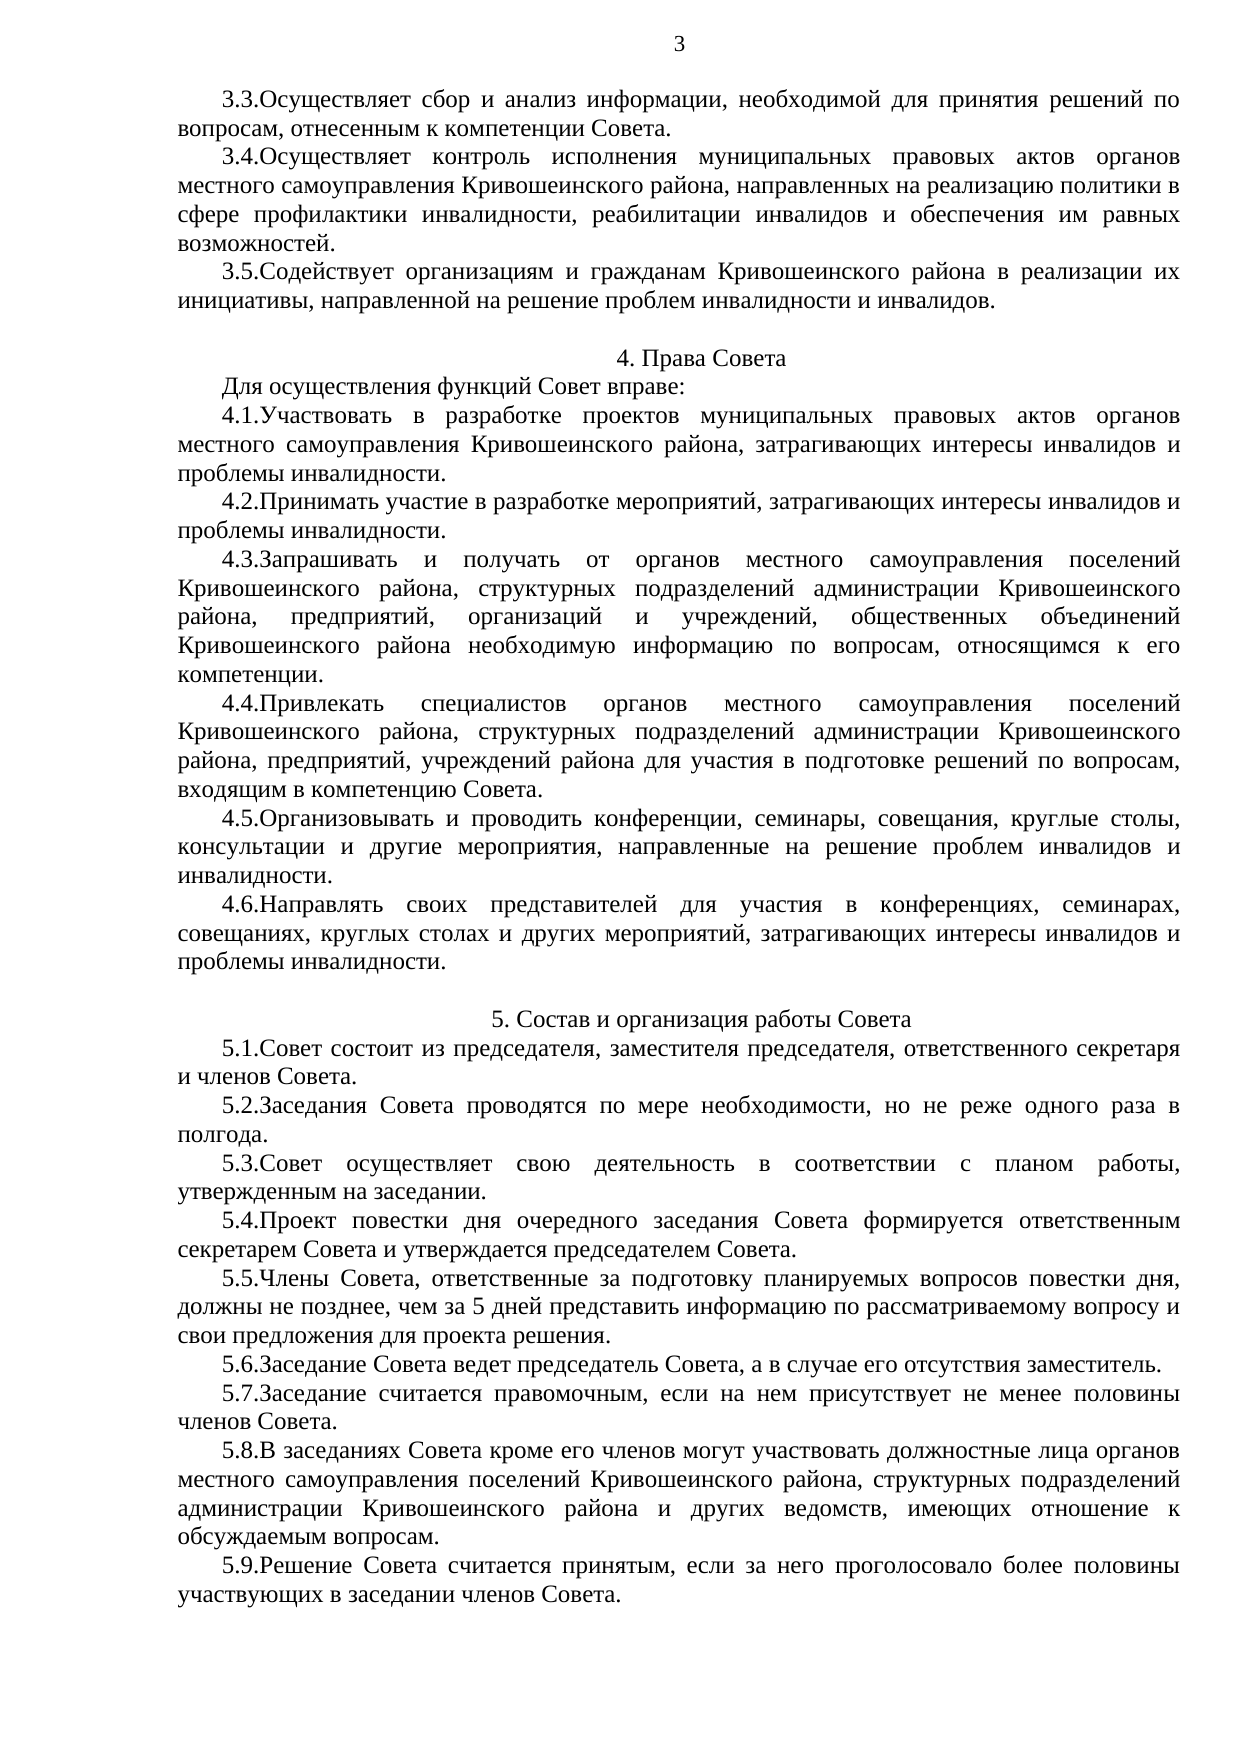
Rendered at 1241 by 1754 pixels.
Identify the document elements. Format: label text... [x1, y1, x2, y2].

text 4.4.Привлекать специалистов органов местного самоуправления поселений Кривошеинского района, структурных подразделений администрации Кривошеинского района, предприятий, учреждений района для участия в подготовке решений по вопросам, входящим в компетенцию Совета. [177, 688, 1181, 803]
text 5.1.Совет состоит из председателя, заместителя председателя, ответственного секретаря и членов Совета. [177, 1033, 1181, 1090]
text Для осуществления функций Совет вправе: [177, 371, 1181, 400]
text 5.6.Заседание Совета ведет председатель Совета, а в случае его отсутствия заместитель. [177, 1349, 1181, 1378]
text 5.5.Члены Совета, ответственные за подготовку планируемых вопросов повестки дня, должны не позднее, чем за 5 дней представить информацию по рассматриваемому вопросу и свои предложения для проекта решения. [177, 1263, 1181, 1349]
text 5.2.Заседания Совета проводятся по мере необходимости, но не реже одного раза в полгода. [177, 1090, 1181, 1148]
text 5.9.Решение Совета считается принятым, если за него проголосовало более половины участвующих в заседании членов Совета. [177, 1550, 1181, 1608]
text 3.3.Осуществляет сбор и анализ информации, необходимой для принятия решений по вопросам, отнесенным к компетенции Совета. [177, 84, 1181, 141]
text 3.5.Содействует организациям и гражданам Кривошеинского района в реализации их инициативы, направленной на решение проблем инвалидности и инвалидов. [177, 256, 1181, 314]
text 4. Права Совета [177, 343, 1181, 371]
text 5.4.Проект повестки дня очередного заседания Совета формируется ответственным секретарем Совета и утверждается председателем Совета. [177, 1205, 1181, 1263]
text 4.3.Запрашивать и получать от органов местного самоуправления поселений Кривошеинского района, структурных подразделений администрации Кривошеинского района, предприятий, организаций и учреждений, общественных объединений Кривошеинского района необходимую информацию по вопросам, относящимся к его компетенции. [177, 544, 1181, 688]
text 4.2.Принимать участие в разработке мероприятий, затрагивающих интересы инвалидов и проблемы инвалидности. [177, 486, 1181, 544]
text 4.6.Направлять своих представителей для участия в конференциях, семинарах, совещаниях, круглых столах и других мероприятий, затрагивающих интересы инвалидов и проблемы инвалидности. [177, 889, 1181, 975]
text 3.4.Осуществляет контроль исполнения муниципальных правовых актов органов местного самоуправления Кривошеинского района, направленных на реализацию политики в сфере профилактики инвалидности, реабилитации инвалидов и обеспечения им равных возможностей. [177, 141, 1181, 256]
text 5.3.Совет осуществляет свою деятельность в соответствии с планом работы, утвержденным на заседании. [177, 1148, 1181, 1205]
text 4.5.Организовывать и проводить конференции, семинары, совещания, круглые столы, консультации и другие мероприятия, направленные на решение проблем инвалидов и инвалидности. [177, 803, 1181, 889]
text 5.8.В заседаниях Совета кроме его членов могут участвовать должностные лица органов местного самоуправления поселений Кривошеинского района, структурных подразделений администрации Кривошеинского района и других ведомств, имеющих отношение к обсуждаемым вопросам. [177, 1435, 1181, 1550]
text 5. Состав и организация работы Совета [177, 1004, 1181, 1033]
text 5.7.Заседание считается правомочным, если на нем присутствует не менее половины членов Совета. [177, 1378, 1181, 1435]
text 4.1.Участвовать в разработке проектов муниципальных правовых актов органов местного самоуправления Кривошеинского района, затрагивающих интересы инвалидов и проблемы инвалидности. [177, 400, 1181, 486]
